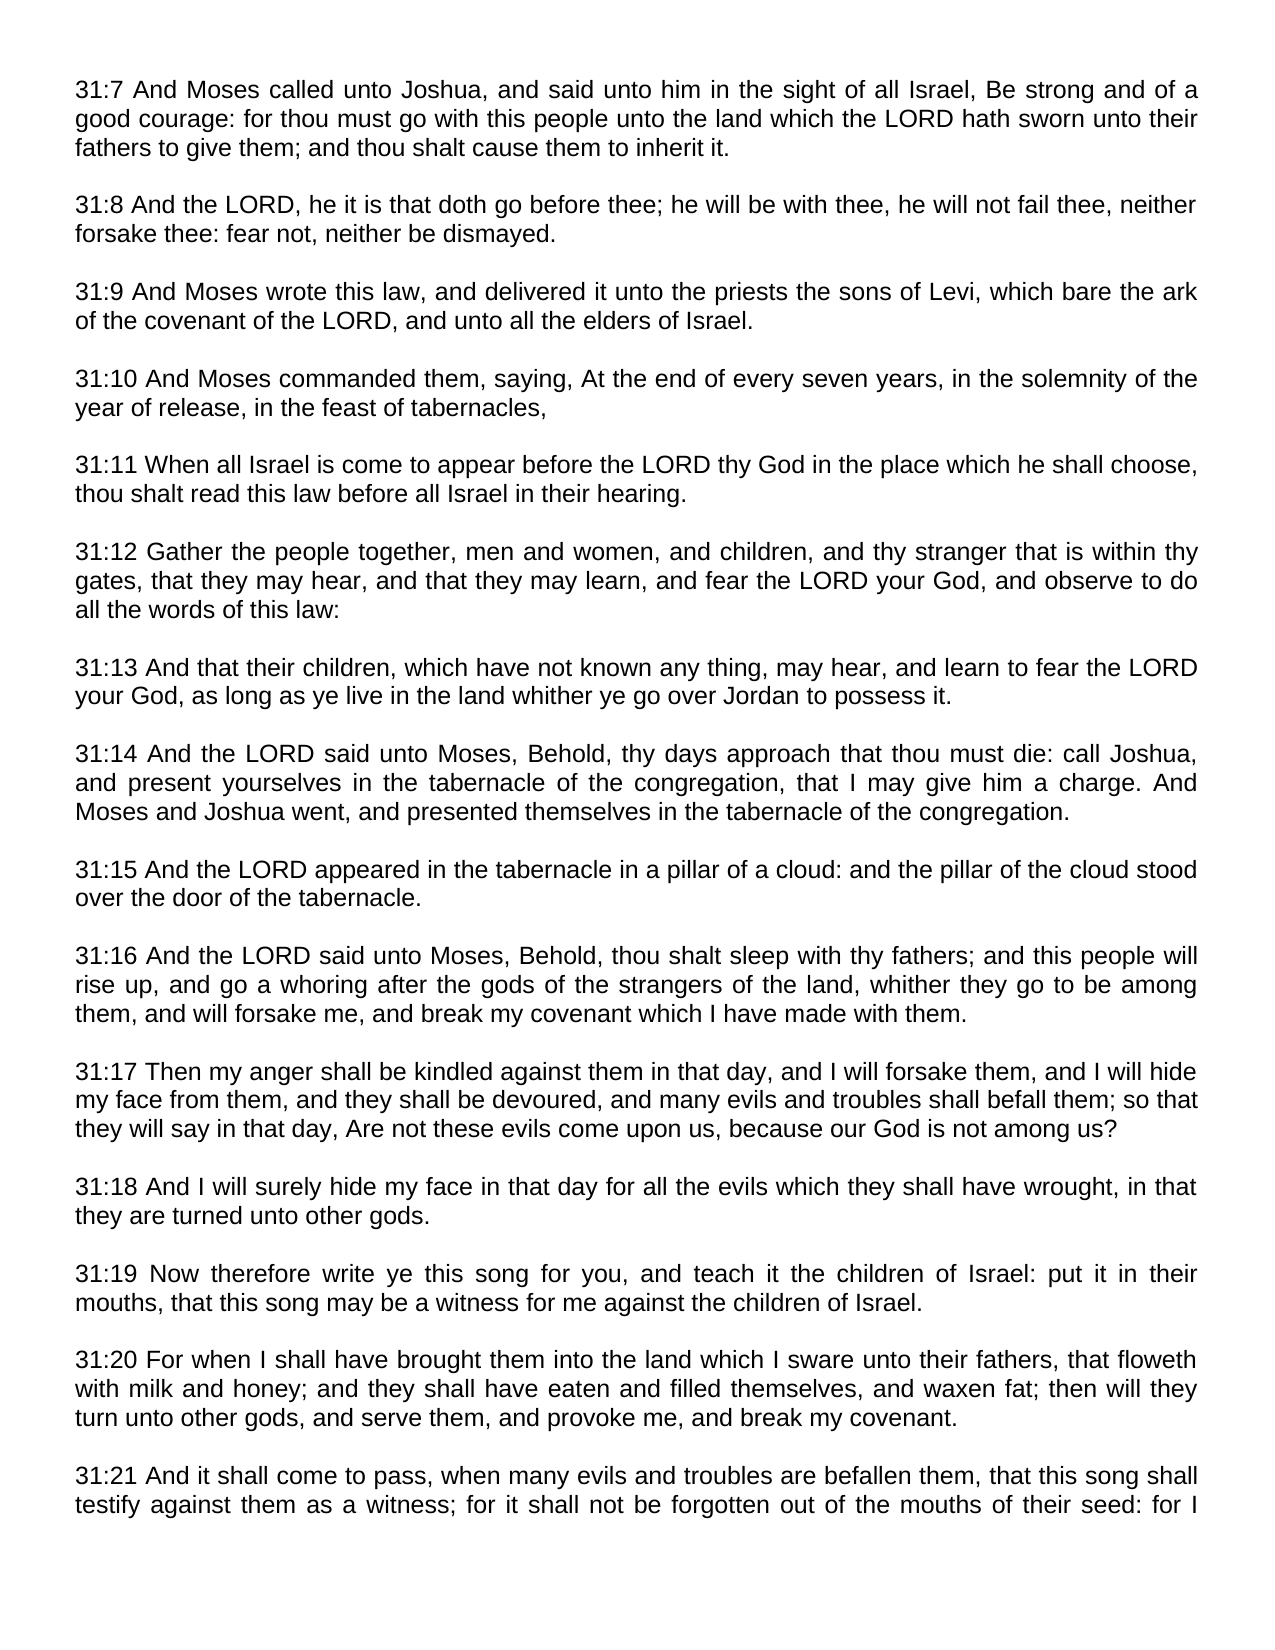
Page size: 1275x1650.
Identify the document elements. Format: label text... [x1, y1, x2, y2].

text 31:19 Now therefore write ye this song for you, and teach it the children of Israel: put it in their mouths, that this song may be a witness for me against the children of Israel. [75, 1259, 1200, 1316]
text 31:11 When all Israel is come to appear before the LORD thy God in the place which he shall choose, thou shalt read this law before all Israel in their hearing. [75, 450, 1200, 508]
text 31:14 And the LORD said unto Moses, Behold, thy days approach that thou must die: call Joshua, and present yourselves in the tabernacle of the congregation, that I may give him a charge. And Moses and Joshua went, and presented themselves in the tabernacle of the congregation. [75, 739, 1200, 825]
text 31:18 And I will surely hide my face in that day for all the evils which they shall have wrought, in that they are turned unto other gods. [75, 1172, 1200, 1229]
text 31:10 And Moses commanded them, saying, At the end of every seven years, in the solemnity of the year of release, in the feast of tabernacles, [75, 364, 1200, 421]
text 31:17 Then my anger shall be kindled against them in that day, and I will forsake them, and I will hide my face from them, and they shall be devoured, and many evils and troubles shall befall them; so that they will say in that day, Are not these evils come upon us, because our God is not among us? [75, 1057, 1200, 1143]
text 31:9 And Moses wrote this law, and delivered it unto the priests the sons of Levi, which bare the ark of the covenant of the LORD, and unto all the elders of Israel. [75, 277, 1200, 334]
text 31:20 For when I shall have brought them into the land which I sware unto their fathers, that floweth with milk and honey; and they shall have eaten and filled themselves, and waxen fat; then will they turn unto other gods, and serve them, and provoke me, and break my covenant. [75, 1345, 1200, 1432]
text 31:15 And the LORD appeared in the tabernacle in a pillar of a cloud: and the pillar of the cloud stood over the door of the tabernacle. [75, 854, 1200, 912]
text 31:8 And the LORD, he it is that doth go before thee; he will be with thee, he will not fail thee, neither forsake thee: fear not, neither be dismayed. [75, 190, 1200, 248]
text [75, 1461, 1200, 1518]
text 31:7 And Moses called unto Joshua, and said unto him in the sight of all Israel, Be strong and of a good courage: for thou must go with this people unto the land which the LORD hath sworn unto their fathers to give them; and thou shalt cause them to inherit it. [75, 75, 1200, 161]
text 31:16 And the LORD said unto Moses, Behold, thou shalt sleep with thy fathers; and this people will rise up, and go a whoring after the gods of the strangers of the land, whither they go to be among them, and will forsake me, and break my covenant which I have made with them. [75, 941, 1200, 1027]
text 31:13 And that their children, which have not known any thing, may hear, and learn to fear the LORD your God, as long as ye live in the land whither ye go over Jordan to possess it. [75, 652, 1200, 710]
text 31:12 Gather the people together, men and women, and children, and thy stranger that is within thy gates, that they may hear, and that they may learn, and fear the LORD your God, and observe to do all the words of this law: [75, 537, 1200, 623]
